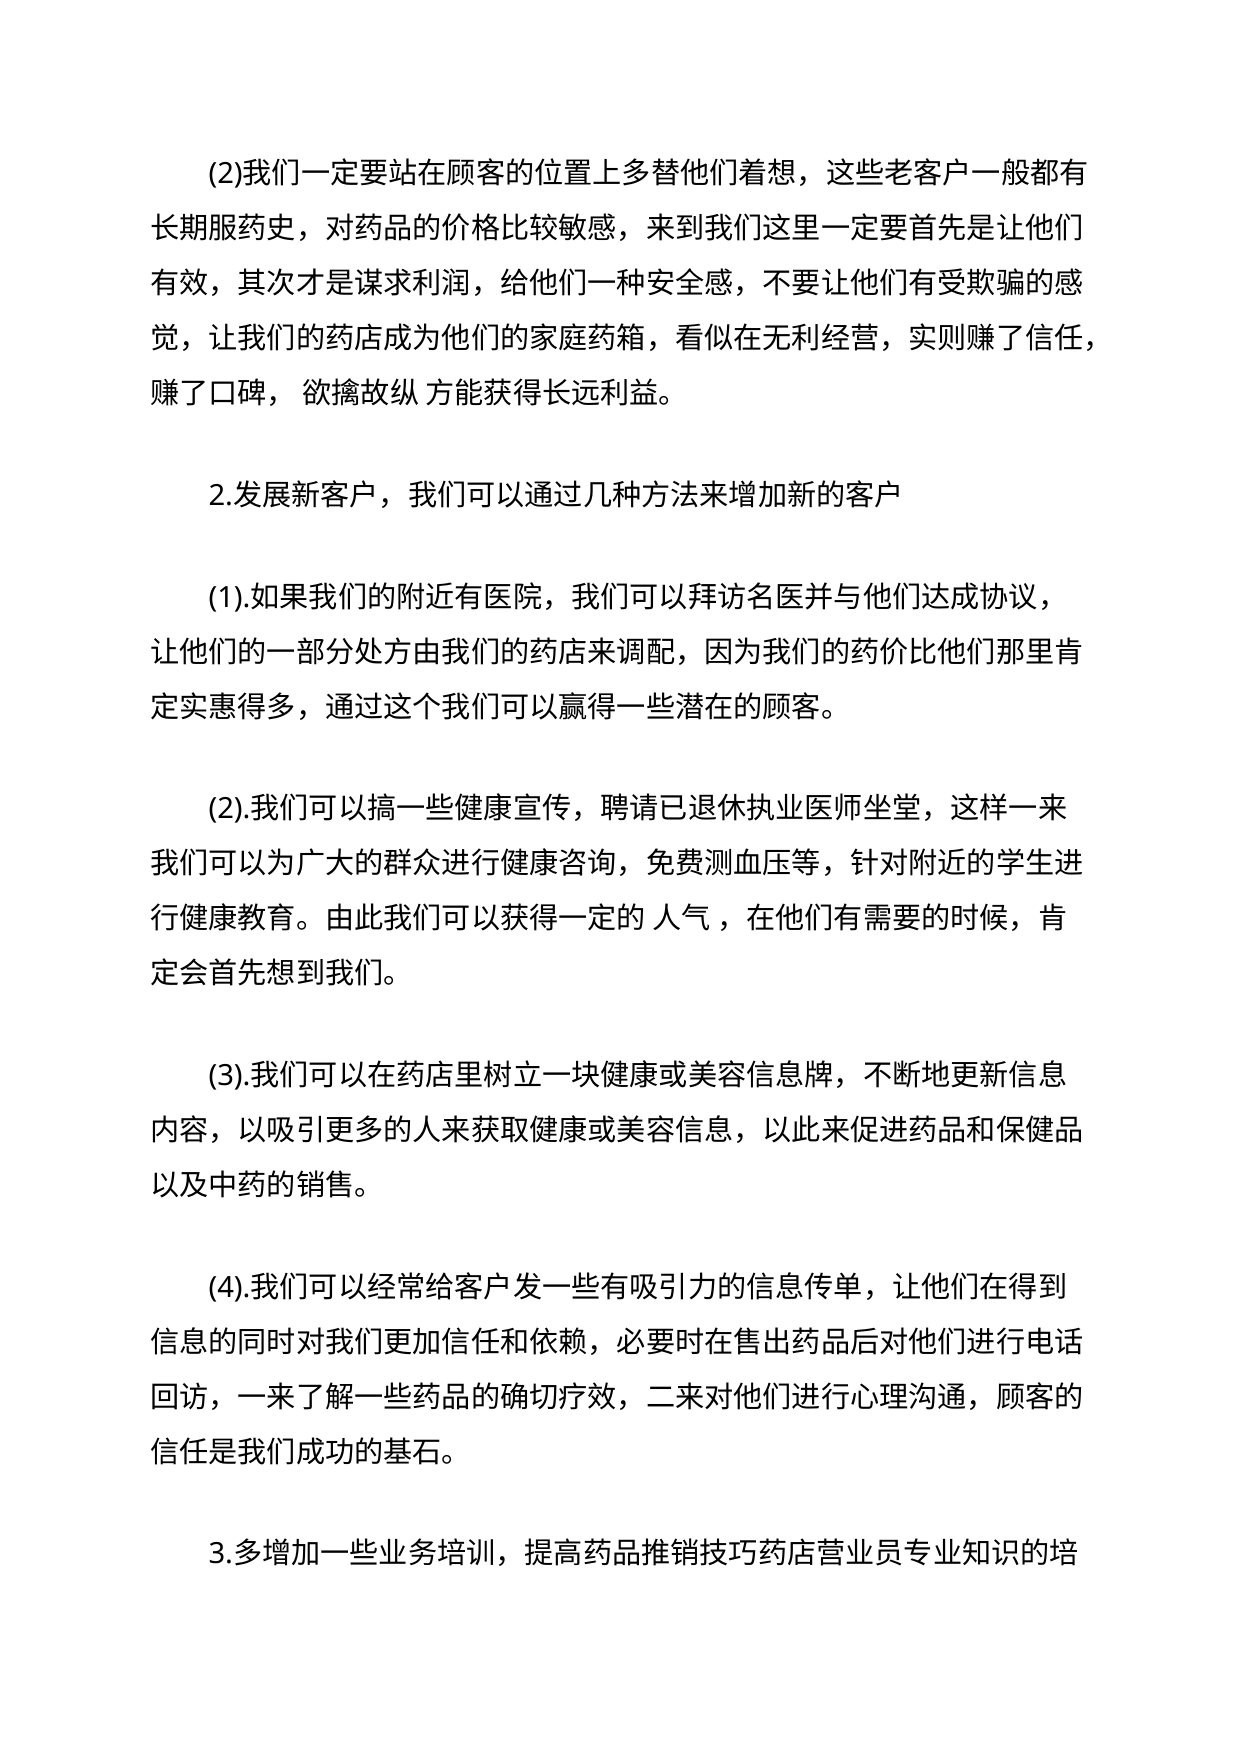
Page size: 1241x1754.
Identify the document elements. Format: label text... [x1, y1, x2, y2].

text (2).我们可以搞一些健康宣传，聘请已退休执业医师坐堂，这样一来我们可以为广大的群众进行健康咨询，免费测血压等，针对附近的学生进行健康教育。由此我们可以获得一定的 人气 ，在他们有需要的时候，肯定会首先想到我们。 [150, 785, 1090, 992]
text 2.发展新客户，我们可以通过几种方法来增加新的客户 [150, 471, 1090, 514]
text (1).如果我们的附近有医院，我们可以拜访名医并与他们达成协议，让他们的一部分处方由我们的药店来调配，因为我们的药价比他们那里肯定实惠得多，通过这个我们可以赢得一些潜在的顾客。 [150, 573, 1090, 726]
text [150, 1530, 1090, 1572]
text (4).我们可以经常给客户发一些有吸引力的信息传单，让他们在得到信息的同时对我们更加信任和依赖，必要时在售出药品后对他们进行电话回访，一来了解一些药品的确切疗效，二来对他们进行心理沟通，顾客的信任是我们成功的基石。 [150, 1263, 1090, 1470]
text (2)我们一定要站在顾客的位置上多替他们着想，这些老客户一般都有长期服药史，对药品的价格比较敏感，来到我们这里一定要首先是让他们有效，其次才是谋求利润，给他们一种安全感，不要让他们有受欺骗的感觉，让我们的药店成为他们的家庭药箱，看似在无利经营，实则赚了信任，赚了口碑， 欲擒故纵 方能获得长远利益。 [150, 150, 1090, 412]
text (3).我们可以在药店里树立一块健康或美容信息牌，不断地更新信息内容，以吸引更多的人来获取健康或美容信息，以此来促进药品和保健品以及中药的销售。 [150, 1052, 1090, 1204]
